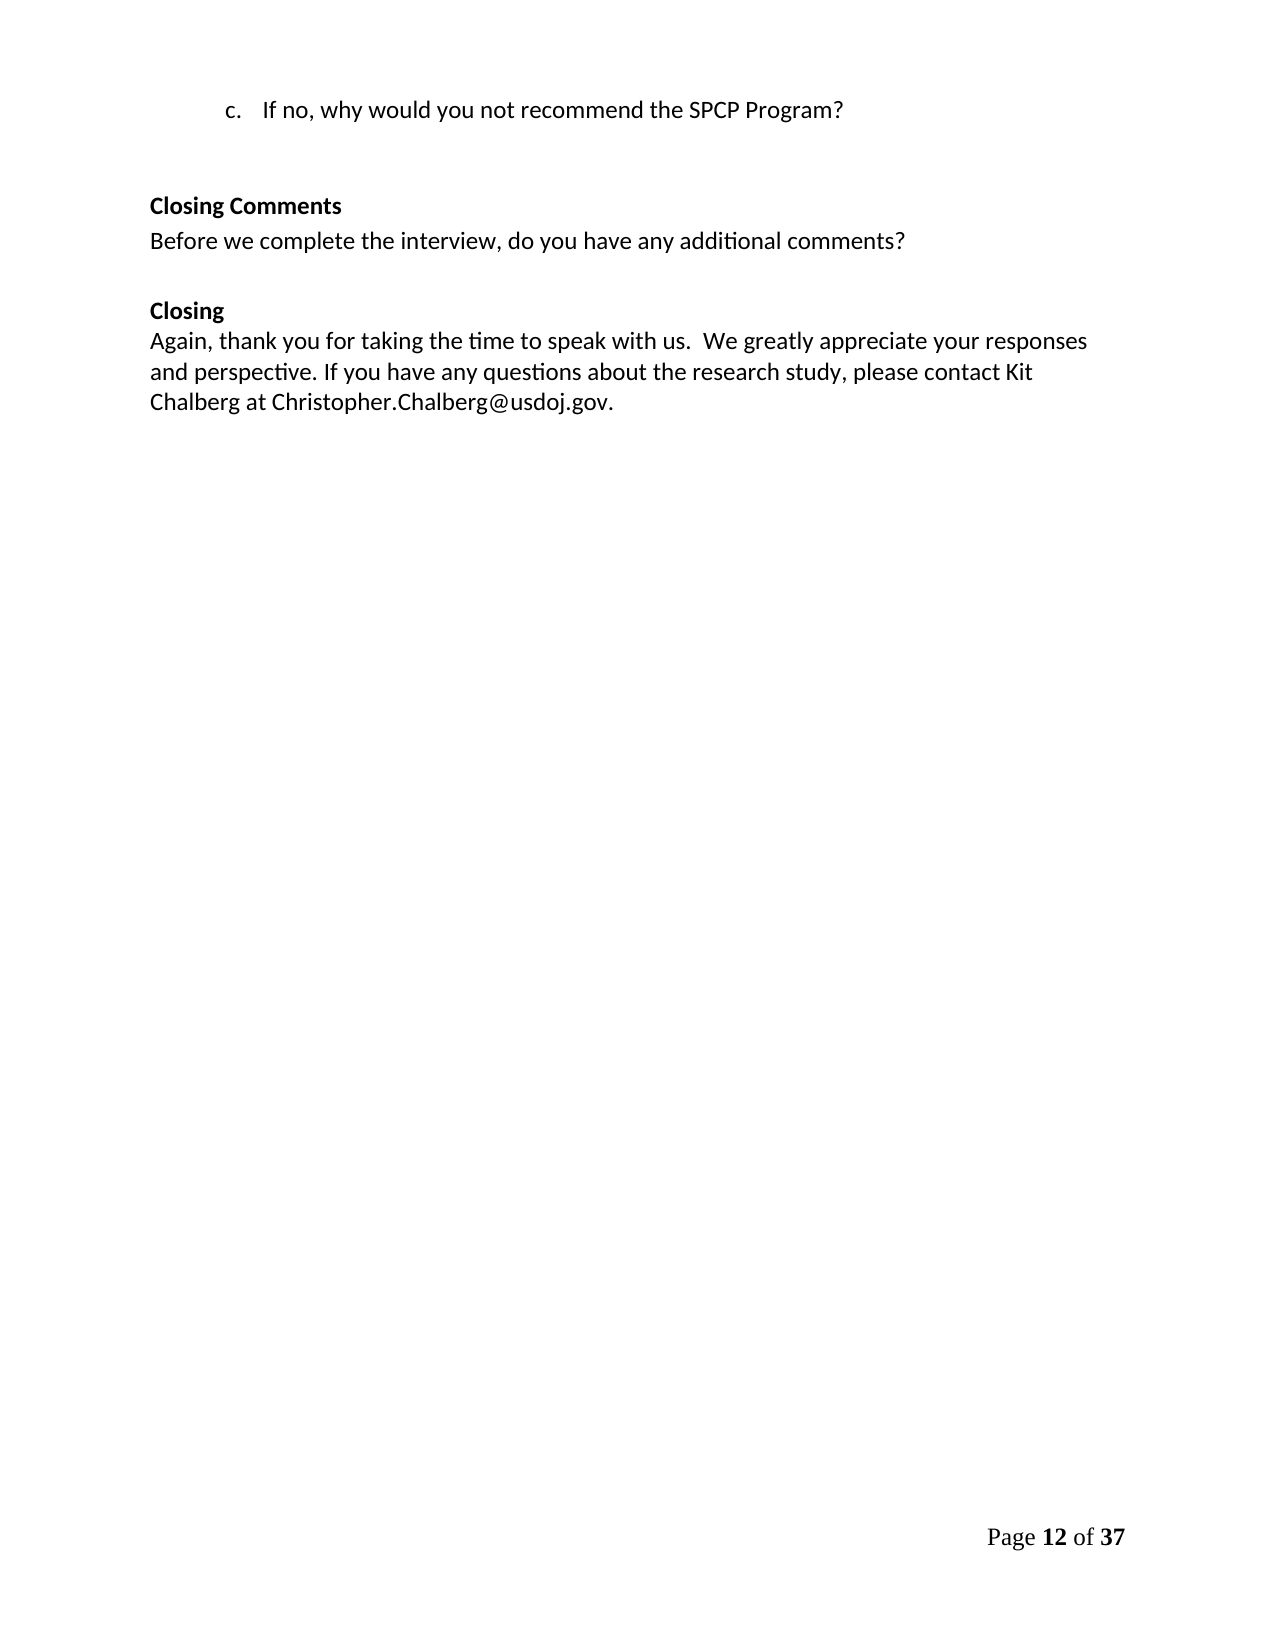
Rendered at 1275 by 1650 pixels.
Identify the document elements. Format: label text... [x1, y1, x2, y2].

text Closing [150, 295, 1125, 325]
text Again, thank you for taking the time to speak with us. We greatly appreciate your responses and perspective. If you have any questions about the research study, please contact Kit Chalberg at Christopher.Chalberg@usdoj.gov. [150, 325, 1125, 417]
text Closing Comments [150, 190, 1125, 220]
text Before we complete the interview, do you have any additional comments? [150, 225, 1125, 255]
list If no, why would you not recommend the SPCP Program? [225, 94, 1125, 124]
